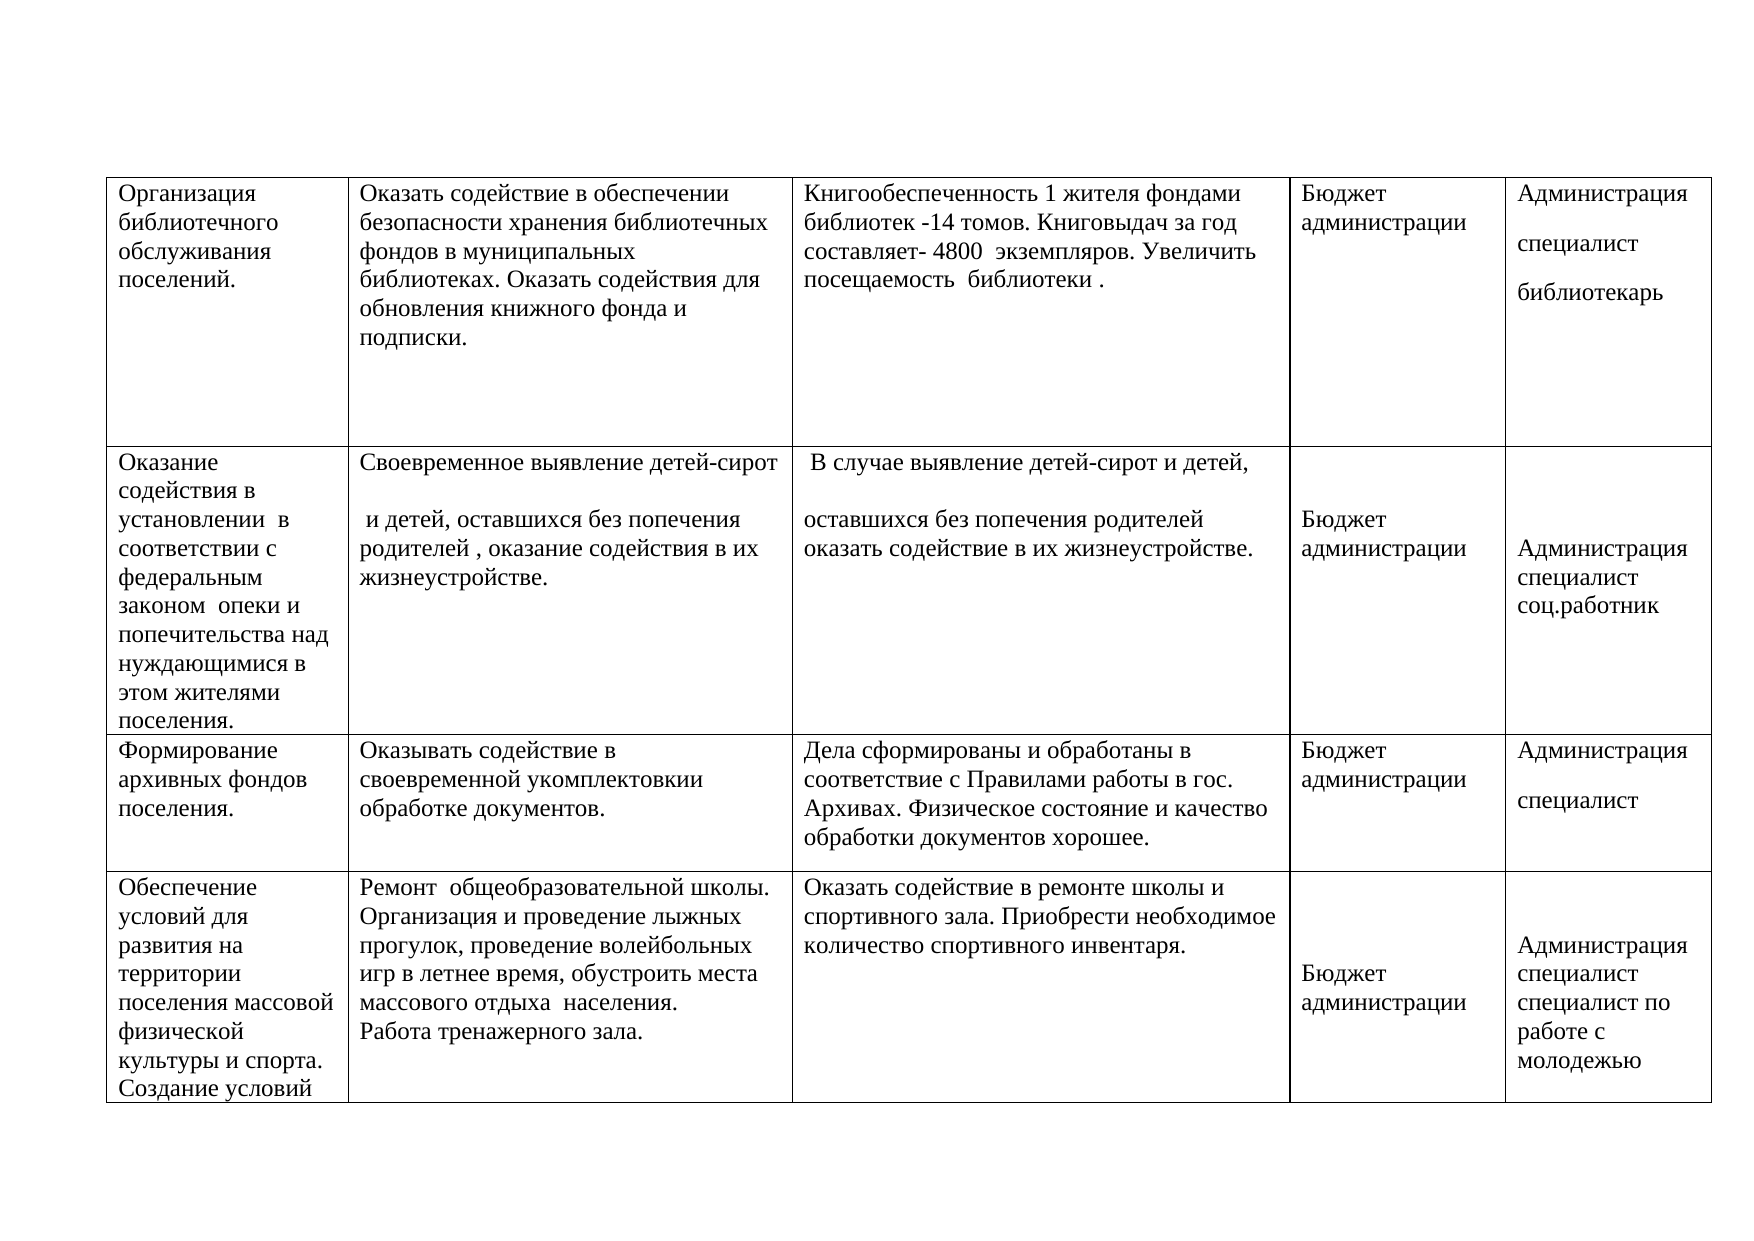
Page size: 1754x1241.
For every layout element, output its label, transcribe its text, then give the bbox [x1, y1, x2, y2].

table_cell Бюджет администрации [1291, 735, 1505, 871]
table_cell Оказывать содействие в своевременной укомплектовкии обработке документов. [349, 735, 792, 871]
table_cell Бюджет администрации [1291, 447, 1505, 734]
table_cell Своевременное выявление детей-сирот и детей, оставшихся без попечения родителей , оказание содействия в их жизнеустройстве. [349, 447, 792, 734]
table_cell Администрация специалист [1506, 735, 1711, 871]
table_cell Дела сформированы и обработаны в соответствие с Правилами работы в гос. Архивах. Физическое состояние и качество обработки документов хорошее. [793, 735, 1289, 871]
table_cell Администрация специалист соц.работник [1506, 447, 1711, 734]
table_cell Формирование архивных фондов поселения. [107, 735, 348, 871]
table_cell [1291, 178, 1505, 446]
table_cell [1506, 872, 1711, 1102]
table_cell Организация библиотечного обслуживания поселений. [107, 178, 348, 446]
table_cell Книгообеспеченность 1 жителя фондами библиотек -14 томов. Книговыдач за год составляет- 4800 экземпляров. Увеличить посещаемость библиотеки . [793, 178, 1289, 446]
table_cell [107, 872, 348, 1102]
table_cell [793, 872, 1289, 1102]
table_cell Оказание содействия в установлении в соответствии с федеральным законом опеки и попечительства над нуждающимися в этом жителями поселения. [107, 447, 348, 734]
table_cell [1291, 872, 1505, 1102]
table_cell Администрация специалист библиотекарь [1506, 178, 1711, 446]
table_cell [349, 872, 792, 1102]
table_cell В случае выявление детей-сирот и детей, оставшихся без попечения родителей оказать содействие в их жизнеустройстве. [793, 447, 1289, 734]
table_cell Оказать содействие в обеспечении безопасности хранения библиотечных фондов в муниципальных библиотеках. Оказать содействия для обновления книжного фонда и подписки. [349, 178, 792, 446]
